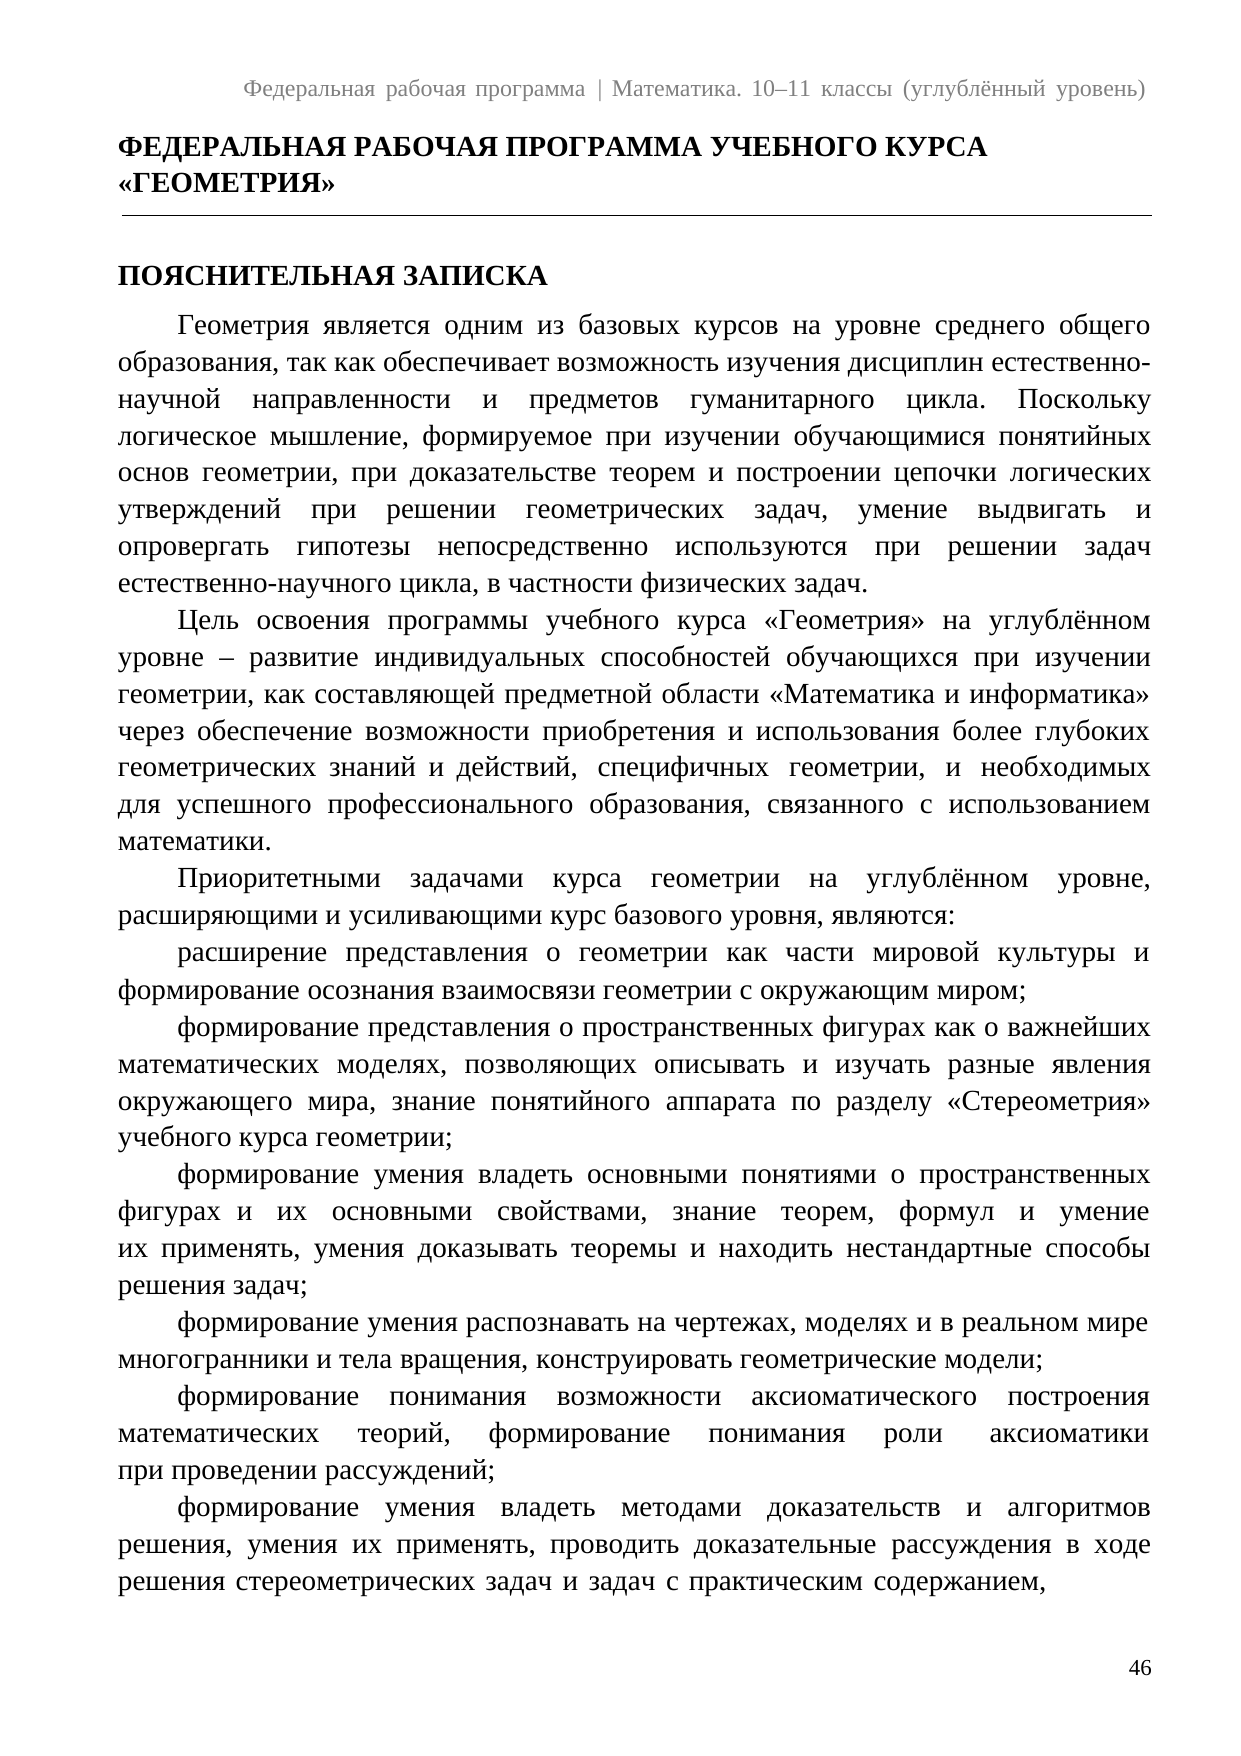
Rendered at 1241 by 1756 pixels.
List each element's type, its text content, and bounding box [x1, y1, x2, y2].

text формирование умения владеть основными понятиями о пространственных фигурах и их основными свойствами, знание теорем, формул и умение их применять, умения доказывать теоремы и находить нестандартные способы решения задач; [118, 1156, 1151, 1301]
text формирование умения владеть методами доказательств и алгоритмов решения, умения их применять, проводить доказательные рассуждения в ходе решения стереометрических задач и задач с практическим содержанием, [118, 1489, 1151, 1596]
text ПОЯСНИТЕЛЬНАЯ ЗАПИСКА [118, 258, 1167, 291]
text Приоритетными задачами курса геометрии на углублённом уровне, расширяющими и усиливающими курс базового уровня, являются: [118, 860, 1151, 931]
text расширение представления о геометрии как части мировой культуры и формирование осознания взаимосвязи геометрии с окружающим миром; [118, 934, 1150, 1005]
text Геометрия является одним из базовых курсов на уровне среднего общего образования, так как обеспечивает возможность изучения дисциплин естественно- научной направленности и предметов гуманитарного цикла. Поскольку логическое мышление, формируемое при изучении обучающимися понятийных основ геометрии, при доказательстве теорем и построении цепочки логических утверждений при решении геометрических задач, умение выдвигать и опровергать гипотезы непосредственно используются при решении задач естественно-научного цикла, в частности физических задач. [118, 307, 1151, 599]
subtitle «ГЕОМЕТРИЯ» [118, 165, 1167, 199]
text Цель освоения программы учебного курса «Геометрия» на углублённом уровне – развитие индивидуальных способностей обучающихся при изучении геометрии, как составляющей предметной области «Математика и информатика» через обеспечение возможности приобретения и использования более глубоких геометрических знаний и действий, специфичных геометрии, и необходимых для успешного профессионального образования, связанного с использованием математики. [118, 602, 1151, 857]
text формирование понимания возможности аксиоматического построения математических теорий, формирование понимания роли аксиоматики при проведении рассуждений; [118, 1378, 1150, 1486]
text формирование представления о пространственных фигурах как о важнейших математических моделях, позволяющих описывать и изучать разные явления окружающего мира, знание понятийного аппарата по разделу «Стереометрия» учебного курса геометрии; [118, 1009, 1152, 1153]
text формирование умения распознавать на чертежах, моделях и в реальном мире многогранники и тела вращения, конструировать геометрические модели; [118, 1304, 1150, 1375]
text ФЕДЕРАЛЬНАЯ РАБОЧАЯ ПРОГРАММА УЧЕБНОГО КУРСА [118, 129, 1167, 163]
